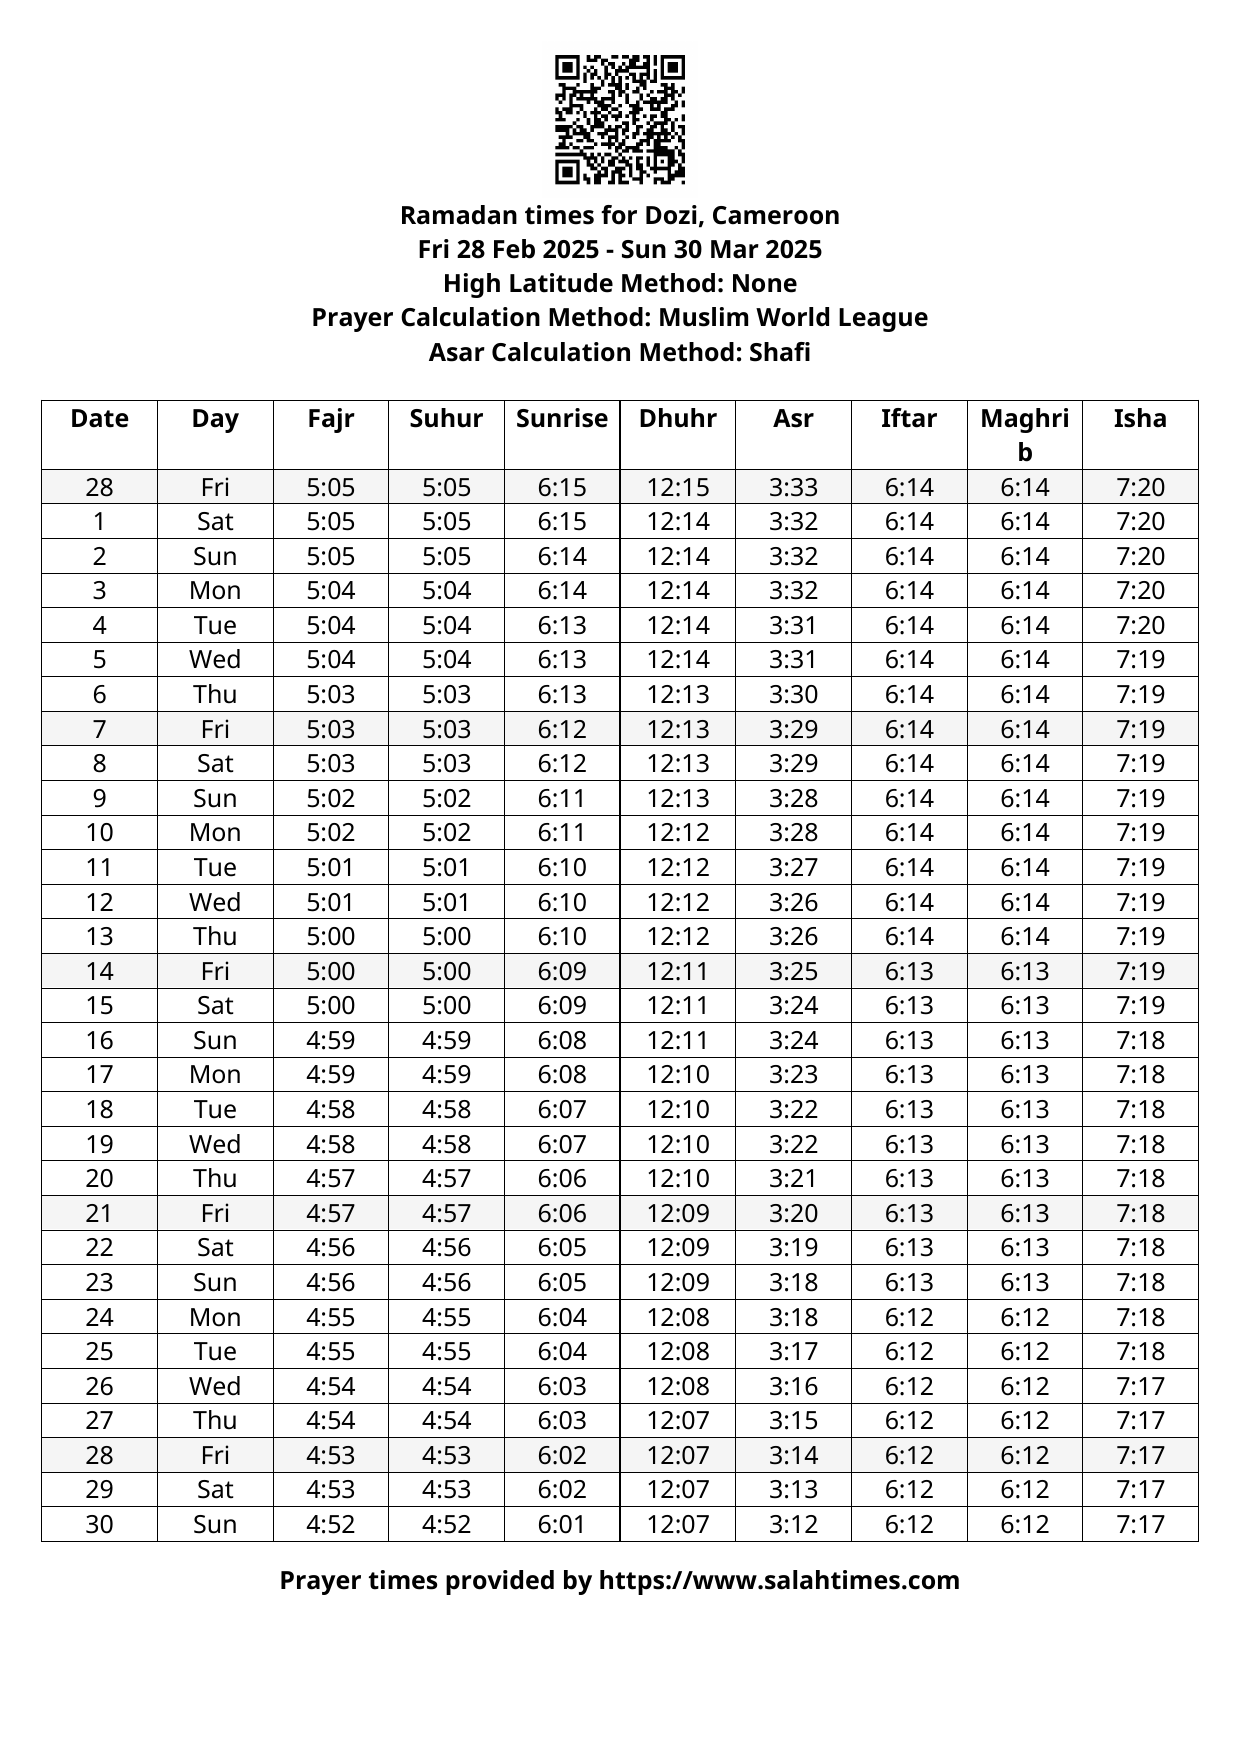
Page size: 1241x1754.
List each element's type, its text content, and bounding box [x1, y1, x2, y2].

table_cell 7:20 [1083, 539, 1198, 572]
table_cell 6:14 [852, 539, 967, 572]
table_header Fajr [274, 401, 388, 469]
table_cell 6:12 [968, 1404, 1082, 1437]
table_cell Tue [158, 850, 273, 884]
table_cell 3:23 [736, 1058, 851, 1091]
table_cell Mon [158, 816, 273, 849]
table_cell 5:05 [389, 539, 504, 572]
table_cell 6:12 [968, 1334, 1082, 1368]
table_cell Mon [158, 1058, 273, 1091]
table_cell 4:54 [274, 1369, 388, 1402]
table_cell 6:14 [852, 816, 967, 849]
table_cell 7:19 [1083, 643, 1198, 676]
table_cell 5:00 [389, 954, 504, 987]
table_cell 6:12 [852, 1334, 967, 1368]
table_cell 6:14 [968, 781, 1082, 814]
table_cell 6:14 [852, 712, 967, 745]
text Prayer times provided by https://www.salahtimes.com [42, 1563, 1198, 1597]
table_cell 7:19 [1083, 919, 1198, 953]
table_cell 7:19 [1083, 746, 1198, 780]
table_cell 6:13 [968, 989, 1082, 1022]
table_cell 5:02 [389, 816, 504, 849]
table_cell 6 [42, 677, 157, 711]
table_cell Wed [158, 643, 273, 676]
table_cell 6:13 [852, 1265, 967, 1299]
table_header Dhuhr [621, 401, 735, 469]
table_cell 3:32 [736, 574, 851, 607]
table_cell 6:14 [852, 504, 967, 538]
table_cell 7:18 [1083, 1300, 1198, 1333]
table_cell 6:10 [505, 850, 619, 884]
table_cell 5:05 [389, 470, 504, 503]
table_cell 24 [42, 1300, 157, 1333]
table_cell 5:05 [274, 470, 388, 503]
table_header Date [42, 401, 157, 469]
table_cell 6:10 [505, 919, 619, 953]
table_cell 7:19 [1083, 989, 1198, 1022]
table_cell 6:06 [505, 1196, 619, 1229]
table_cell 12:09 [621, 1265, 735, 1299]
table_cell 6:14 [968, 470, 1082, 503]
table_cell Thu [158, 1161, 273, 1195]
table_cell 7:18 [1083, 1023, 1198, 1057]
table_cell 5:00 [274, 954, 388, 987]
table_cell 12:10 [621, 1127, 735, 1160]
table_cell 4:56 [389, 1231, 504, 1264]
table_cell Sun [158, 539, 273, 572]
table_cell 6:01 [505, 1507, 619, 1541]
table_cell Wed [158, 885, 273, 918]
table_cell 9 [42, 781, 157, 814]
table_cell 5:03 [274, 746, 388, 780]
table_cell 6:12 [852, 1404, 967, 1437]
table_cell 6:13 [968, 1058, 1082, 1091]
table_cell 6:13 [505, 643, 619, 676]
table_cell Sat [158, 504, 273, 538]
table_cell 6:14 [968, 677, 1082, 711]
table_cell 12:12 [621, 850, 735, 884]
table_cell 6:14 [968, 919, 1082, 953]
table_cell 4:52 [389, 1507, 504, 1541]
table_cell 6:13 [968, 1092, 1082, 1126]
table_cell 6:08 [505, 1058, 619, 1091]
table_cell 6:10 [505, 885, 619, 918]
table_header Suhur [389, 401, 504, 469]
table_cell 6:14 [505, 539, 619, 572]
table_cell 17 [42, 1058, 157, 1091]
table_cell 7:17 [1083, 1473, 1198, 1506]
table_cell 3:14 [736, 1438, 851, 1472]
table_cell 7:18 [1083, 1161, 1198, 1195]
table_cell 6:14 [505, 574, 619, 607]
table_cell 6:11 [505, 816, 619, 849]
table_cell 6:12 [968, 1473, 1082, 1506]
table_cell 6:13 [505, 677, 619, 711]
table_cell 4:59 [389, 1023, 504, 1057]
table_cell 30 [42, 1507, 157, 1541]
table_cell 5:04 [274, 643, 388, 676]
table_cell 21 [42, 1196, 157, 1229]
table_cell 12:13 [621, 746, 735, 780]
table_cell 3:21 [736, 1161, 851, 1195]
table_cell 12:07 [621, 1404, 735, 1437]
table_cell 6:03 [505, 1369, 619, 1402]
table_cell 4:55 [274, 1300, 388, 1333]
table_cell 6:08 [505, 1023, 619, 1057]
table_cell 6:09 [505, 989, 619, 1022]
table_cell 6:13 [968, 1265, 1082, 1299]
table_cell 10 [42, 816, 157, 849]
table_cell 5:01 [274, 885, 388, 918]
table_cell 6:12 [968, 1300, 1082, 1333]
table_cell 12:11 [621, 954, 735, 987]
table_cell 6:14 [852, 608, 967, 642]
table_cell 4:53 [389, 1473, 504, 1506]
table_cell 3:31 [736, 643, 851, 676]
table_cell 4:59 [274, 1023, 388, 1057]
table_cell 7:17 [1083, 1404, 1198, 1437]
table_cell 7:19 [1083, 850, 1198, 884]
table_cell 6:14 [852, 574, 967, 607]
table_cell 5:02 [389, 781, 504, 814]
table_cell 6:14 [968, 504, 1082, 538]
table_cell Sat [158, 1231, 273, 1264]
table_cell Sat [158, 746, 273, 780]
table_cell 7:18 [1083, 1196, 1198, 1229]
table_cell 6:15 [505, 504, 619, 538]
table_cell 7:18 [1083, 1127, 1198, 1160]
table_cell 3:27 [736, 850, 851, 884]
table_cell 12:15 [621, 470, 735, 503]
table_cell Fri [158, 470, 273, 503]
table_cell 12:09 [621, 1196, 735, 1229]
table_cell 12:07 [621, 1507, 735, 1541]
table_cell 6:14 [852, 781, 967, 814]
table_cell 12:14 [621, 574, 735, 607]
table_cell Tue [158, 608, 273, 642]
table_cell 6:15 [505, 470, 619, 503]
table_cell 3:25 [736, 954, 851, 987]
table_cell 6:14 [852, 677, 967, 711]
table_cell 4:58 [274, 1092, 388, 1126]
table_cell 5:04 [389, 643, 504, 676]
table_cell 20 [42, 1161, 157, 1195]
table_cell 6:12 [505, 712, 619, 745]
table_cell 6:12 [968, 1369, 1082, 1402]
table_cell 5:00 [274, 919, 388, 953]
table_cell 3:33 [736, 470, 851, 503]
table_cell 6:13 [968, 1231, 1082, 1264]
table_cell 3:32 [736, 504, 851, 538]
table_cell Tue [158, 1092, 273, 1126]
table_cell 6:14 [852, 850, 967, 884]
table_cell 12:13 [621, 781, 735, 814]
table_cell 3:26 [736, 885, 851, 918]
table_cell 7:19 [1083, 781, 1198, 814]
table_cell 5:00 [389, 919, 504, 953]
table_cell Thu [158, 919, 273, 953]
table_cell 6:12 [852, 1507, 967, 1541]
table_cell 4:56 [389, 1265, 504, 1299]
table_cell 3:28 [736, 781, 851, 814]
table_cell 23 [42, 1265, 157, 1299]
table_cell 3 [42, 574, 157, 607]
table_cell 4:58 [389, 1092, 504, 1126]
table_cell 5:04 [389, 608, 504, 642]
table_cell 6:02 [505, 1473, 619, 1506]
table_cell 4:59 [389, 1058, 504, 1091]
table_cell 4:55 [389, 1300, 504, 1333]
table_cell Sat [158, 1473, 273, 1506]
table_cell 4:52 [274, 1507, 388, 1541]
table_cell 6:06 [505, 1161, 619, 1195]
table_cell 12:08 [621, 1334, 735, 1368]
text Asar Calculation Method: Shafi [42, 334, 1198, 368]
table_cell Fri [158, 954, 273, 987]
table_cell 4:54 [389, 1369, 504, 1402]
table_cell 4 [42, 608, 157, 642]
table_cell 4:58 [389, 1127, 504, 1160]
table_cell 6:02 [505, 1438, 619, 1472]
table_cell 12:12 [621, 919, 735, 953]
table_cell 6:14 [968, 643, 1082, 676]
table_cell Tue [158, 1334, 273, 1368]
table_cell Thu [158, 677, 273, 711]
table_cell 6:14 [852, 746, 967, 780]
table_header Day [158, 401, 273, 469]
text Fri 28 Feb 2025 - Sun 30 Mar 2025 [42, 232, 1198, 266]
table_cell 4:53 [389, 1438, 504, 1472]
table_cell 3:18 [736, 1265, 851, 1299]
table_cell 3:24 [736, 1023, 851, 1057]
table_cell 4:56 [274, 1265, 388, 1299]
table_cell 6:05 [505, 1265, 619, 1299]
table_cell 3:12 [736, 1507, 851, 1541]
table_cell 5:05 [274, 504, 388, 538]
table_cell 6:14 [968, 850, 1082, 884]
table_cell 7:18 [1083, 1334, 1198, 1368]
table_cell 3:16 [736, 1369, 851, 1402]
text Ramadan times for Dozi, Cameroon [42, 198, 1198, 232]
table_cell 12:08 [621, 1369, 735, 1402]
table_cell 6:13 [852, 1231, 967, 1264]
table_cell 5:03 [274, 712, 388, 745]
table_cell 4:59 [274, 1058, 388, 1091]
table_cell 6:12 [852, 1438, 967, 1472]
table_cell 6:07 [505, 1127, 619, 1160]
table_cell 4:53 [274, 1438, 388, 1472]
table_cell 5:03 [389, 712, 504, 745]
table_cell 7:18 [1083, 1092, 1198, 1126]
table_cell Sun [158, 1265, 273, 1299]
table_cell 12:13 [621, 677, 735, 711]
table_cell 4:54 [274, 1404, 388, 1437]
table_cell 3:24 [736, 989, 851, 1022]
table_cell 12:10 [621, 1092, 735, 1126]
table_cell 6:13 [505, 608, 619, 642]
table_cell 6:12 [505, 746, 619, 780]
table_cell 3:17 [736, 1334, 851, 1368]
table_cell Sun [158, 1507, 273, 1541]
picture [542, 41, 699, 198]
table_cell 6:12 [852, 1300, 967, 1333]
table_cell 6:14 [968, 539, 1082, 572]
table_cell 5:03 [389, 677, 504, 711]
table_cell 4:53 [274, 1473, 388, 1506]
table_cell 5:02 [274, 816, 388, 849]
table_cell 3:13 [736, 1473, 851, 1506]
table_cell 15 [42, 989, 157, 1022]
table_cell Fri [158, 1196, 273, 1229]
table_cell 6:04 [505, 1334, 619, 1368]
table_cell 5:01 [389, 850, 504, 884]
table_cell Wed [158, 1369, 273, 1402]
table_cell Sat [158, 989, 273, 1022]
table_cell 6:11 [505, 781, 619, 814]
table_cell 7:18 [1083, 1058, 1198, 1091]
table_cell 7:18 [1083, 1265, 1198, 1299]
table_cell Fri [158, 1438, 273, 1472]
table_cell Thu [158, 1404, 273, 1437]
table_cell 12:14 [621, 539, 735, 572]
table_cell 4:55 [389, 1334, 504, 1368]
table_cell 6:05 [505, 1231, 619, 1264]
table_cell 5:02 [274, 781, 388, 814]
table_cell 6:13 [852, 1161, 967, 1195]
table_cell 7 [42, 712, 157, 745]
table_cell 6:13 [968, 1196, 1082, 1229]
table_cell 6:04 [505, 1300, 619, 1333]
table_cell 7:20 [1083, 574, 1198, 607]
table_cell 6:12 [968, 1438, 1082, 1472]
table_cell 6:13 [852, 954, 967, 987]
text Prayer Calculation Method: Muslim World League [42, 300, 1198, 334]
table_header Iftar [852, 401, 967, 469]
table_cell 3:22 [736, 1092, 851, 1126]
table_cell 13 [42, 919, 157, 953]
table_cell 28 [42, 1438, 157, 1472]
table_cell 2 [42, 539, 157, 572]
table_cell 6:13 [968, 1023, 1082, 1057]
table_cell 6:13 [852, 1127, 967, 1160]
table_cell 5:01 [389, 885, 504, 918]
table_cell 7:19 [1083, 712, 1198, 745]
table_cell 6:09 [505, 954, 619, 987]
table_cell 12:14 [621, 504, 735, 538]
table_cell 7:17 [1083, 1369, 1198, 1402]
table_header Maghrib [968, 401, 1082, 469]
table_cell 3:22 [736, 1127, 851, 1160]
table_cell 12:14 [621, 643, 735, 676]
table_cell 12:10 [621, 1058, 735, 1091]
table_cell 5:01 [274, 850, 388, 884]
table_cell 4:57 [274, 1161, 388, 1195]
table_cell 3:28 [736, 816, 851, 849]
table_cell 4:57 [274, 1196, 388, 1229]
table_cell 6:03 [505, 1404, 619, 1437]
table_cell 29 [42, 1473, 157, 1506]
table_cell 6:14 [852, 470, 967, 503]
table_cell 5:05 [389, 504, 504, 538]
table_cell 4:57 [389, 1161, 504, 1195]
table_cell 7:20 [1083, 504, 1198, 538]
table_cell 5:00 [389, 989, 504, 1022]
table_cell 12:14 [621, 608, 735, 642]
table_cell 5:00 [274, 989, 388, 1022]
table_cell 11 [42, 850, 157, 884]
table_cell Wed [158, 1127, 273, 1160]
table_header Asr [736, 401, 851, 469]
table_cell 12:11 [621, 1023, 735, 1057]
table_cell 4:54 [389, 1404, 504, 1437]
table_cell 7:18 [1083, 1231, 1198, 1264]
table_cell Sun [158, 781, 273, 814]
table_cell 12:07 [621, 1438, 735, 1472]
table_cell 7:20 [1083, 608, 1198, 642]
table_cell 6:13 [852, 1023, 967, 1057]
table_header Isha [1083, 401, 1198, 469]
table_cell 6:13 [852, 1058, 967, 1091]
table_cell 5:03 [274, 677, 388, 711]
table_cell 5 [42, 643, 157, 676]
table_cell 3:26 [736, 919, 851, 953]
table_cell 1 [42, 504, 157, 538]
table_cell 3:29 [736, 746, 851, 780]
table_cell 6:13 [852, 1196, 967, 1229]
text High Latitude Method: None [42, 266, 1198, 300]
table_cell 5:04 [274, 608, 388, 642]
table_cell 3:32 [736, 539, 851, 572]
table_cell 6:13 [968, 1127, 1082, 1160]
table_cell 5:04 [274, 574, 388, 607]
table_cell 6:14 [968, 885, 1082, 918]
table_cell 6:14 [968, 816, 1082, 849]
table_cell 3:19 [736, 1231, 851, 1264]
table_cell 12:10 [621, 1161, 735, 1195]
table_cell 12:09 [621, 1231, 735, 1264]
table_cell 6:14 [852, 643, 967, 676]
table_cell 6:12 [852, 1473, 967, 1506]
table_cell 6:14 [852, 885, 967, 918]
table_cell 14 [42, 954, 157, 987]
table_cell 6:12 [852, 1369, 967, 1402]
table_cell 3:30 [736, 677, 851, 711]
table_cell 27 [42, 1404, 157, 1437]
table_cell Fri [158, 712, 273, 745]
table_cell 12 [42, 885, 157, 918]
table_cell 5:05 [274, 539, 388, 572]
table_cell 6:13 [852, 1092, 967, 1126]
table_cell 3:15 [736, 1404, 851, 1437]
table_cell Sun [158, 1023, 273, 1057]
table_cell 6:14 [968, 746, 1082, 780]
table_cell 28 [42, 470, 157, 503]
table_cell 3:18 [736, 1300, 851, 1333]
table_cell 16 [42, 1023, 157, 1057]
table_cell 6:12 [968, 1507, 1082, 1541]
table_cell 7:20 [1083, 470, 1198, 503]
table_cell 7:19 [1083, 677, 1198, 711]
table_cell 18 [42, 1092, 157, 1126]
table_cell 7:19 [1083, 954, 1198, 987]
table_cell 7:19 [1083, 885, 1198, 918]
table_cell 4:58 [274, 1127, 388, 1160]
table_cell 7:17 [1083, 1438, 1198, 1472]
table_cell 3:20 [736, 1196, 851, 1229]
table_cell 12:08 [621, 1300, 735, 1333]
table_cell 26 [42, 1369, 157, 1402]
table_cell 3:31 [736, 608, 851, 642]
table_cell 5:03 [389, 746, 504, 780]
table_cell 22 [42, 1231, 157, 1264]
table_cell 12:13 [621, 712, 735, 745]
table_cell 12:11 [621, 989, 735, 1022]
table_cell 4:56 [274, 1231, 388, 1264]
table_cell 7:17 [1083, 1507, 1198, 1541]
table_cell 6:14 [968, 712, 1082, 745]
table_cell 4:55 [274, 1334, 388, 1368]
table_cell Mon [158, 1300, 273, 1333]
table_cell 5:04 [389, 574, 504, 607]
table_cell 19 [42, 1127, 157, 1160]
table_header Sunrise [505, 401, 619, 469]
table_cell 3:29 [736, 712, 851, 745]
table_cell 4:57 [389, 1196, 504, 1229]
table_cell 12:07 [621, 1473, 735, 1506]
table_cell 6:13 [852, 989, 967, 1022]
table_cell 8 [42, 746, 157, 780]
table_cell 6:07 [505, 1092, 619, 1126]
table_cell 25 [42, 1334, 157, 1368]
table_cell 6:13 [968, 1161, 1082, 1195]
table_cell 6:14 [852, 919, 967, 953]
table_cell 12:12 [621, 816, 735, 849]
table_cell 6:14 [968, 574, 1082, 607]
table_cell 6:13 [968, 954, 1082, 987]
table_cell 6:14 [968, 608, 1082, 642]
table_cell Mon [158, 574, 273, 607]
table_cell 7:19 [1083, 816, 1198, 849]
table_cell 12:12 [621, 885, 735, 918]
